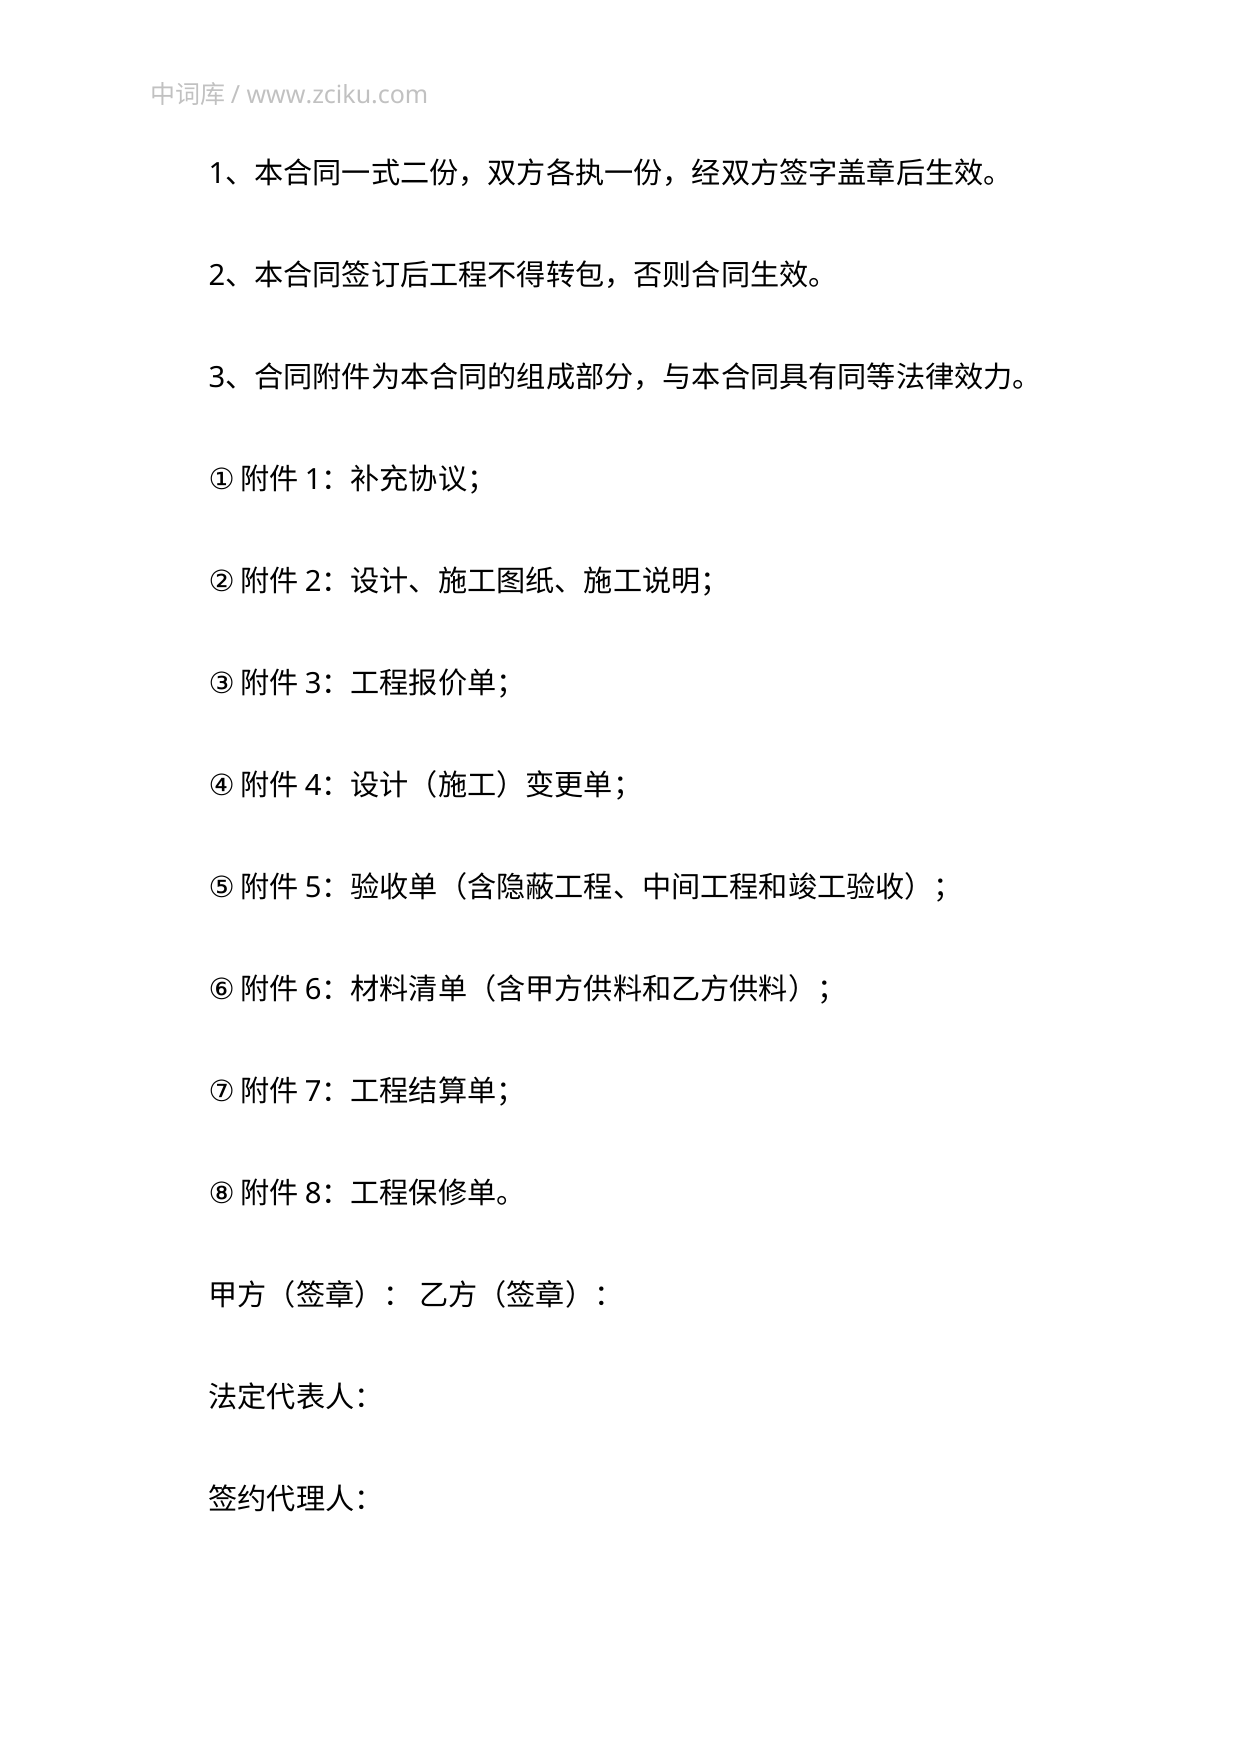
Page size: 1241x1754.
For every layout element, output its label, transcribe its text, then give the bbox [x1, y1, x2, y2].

text ⑦附件7：工程结算单； [150, 1068, 1090, 1110]
text 法定代表人： [150, 1373, 1090, 1416]
text 1、本合同一式二份，双方各执一份，经双方签字盖章后生效。 [150, 150, 1090, 192]
text 签约代理人： [150, 1475, 1090, 1518]
text ②附件2：设计、施工图纸、施工说明； [150, 558, 1090, 600]
text ④附件4：设计（施工）变更单； [150, 762, 1090, 804]
text 3、合同附件为本合同的组成部分，与本合同具有同等法律效力。 [150, 354, 1090, 396]
text ⑥附件6：材料清单（含甲方供料和乙方供料）； [150, 966, 1090, 1008]
text ①附件1：补充协议； [150, 456, 1090, 498]
text 2、本合同签订后工程不得转包，否则合同生效。 [150, 252, 1090, 294]
text ⑤附件5：验收单（含隐蔽工程、中间工程和竣工验收）； [150, 864, 1090, 906]
text ⑧附件8：工程保修单。 [150, 1170, 1090, 1212]
text 甲方（签章）： 乙方（签章）： [150, 1272, 1090, 1314]
text ③附件3：工程报价单； [150, 660, 1090, 702]
